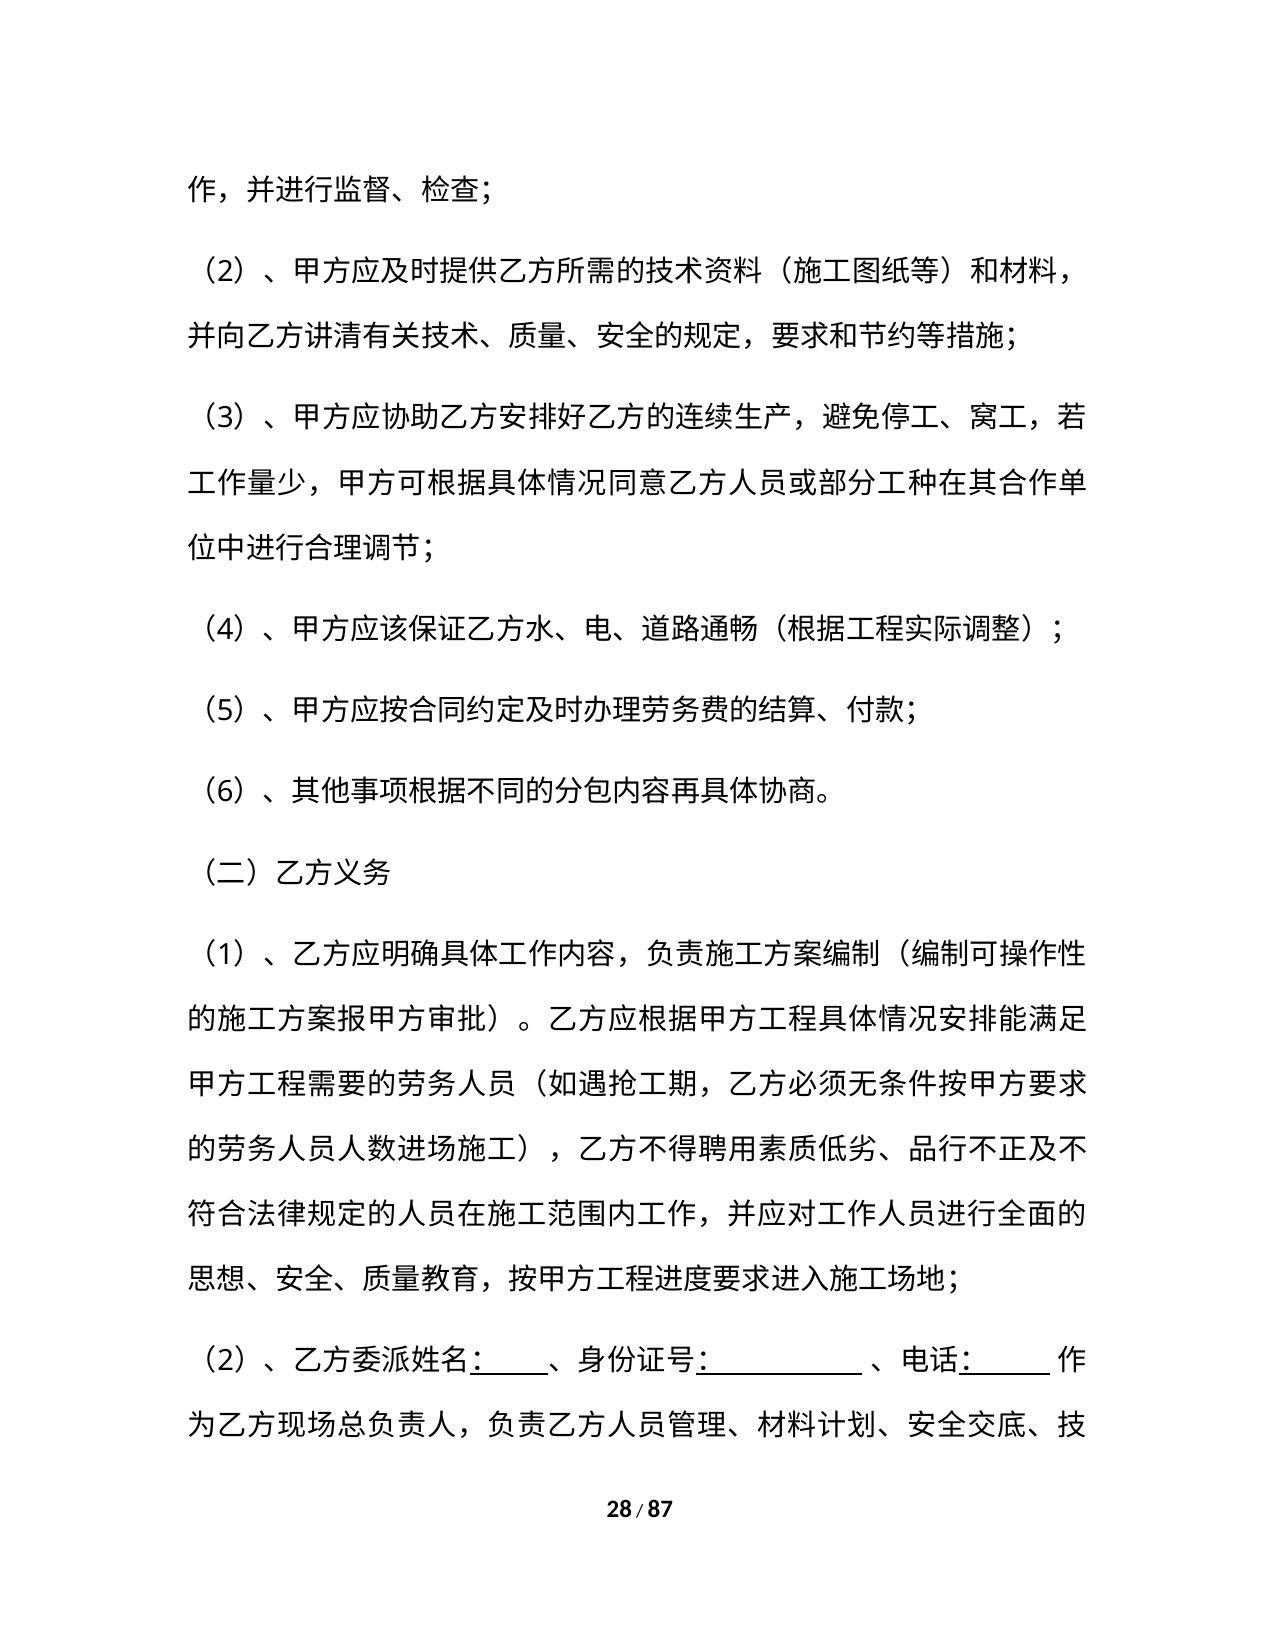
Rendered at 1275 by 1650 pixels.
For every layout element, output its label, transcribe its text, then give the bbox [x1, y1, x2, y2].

text （二）乙方义务 [187, 838, 1087, 903]
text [187, 1325, 1087, 1455]
text （4）、甲方应该保证乙方水、电、道路通畅（根据工程实际调整）； [187, 594, 1087, 659]
text （6）、其他事项根据不同的分包内容再具体协商。 [187, 757, 1087, 822]
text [187, 155, 1087, 220]
text （1）、乙方应明确具体工作内容，负责施工方案编制（编制可操作性的施工方案报甲方审批）。乙方应根据甲方工程具体情况安排能满足甲方工程需要的劳务人员（如遇抢工期，乙方必须无条件按甲方要求的劳务人员人数进场施工），乙方不得聘用素质低劣、品行不正及不符合法律规定的人员在施工范围内工作，并应对工作人员进行全面的思想、安全、质量教育，按甲方工程进度要求进入施工场地； [187, 919, 1087, 1309]
text （2）、甲方应及时提供乙方所需的技术资料（施工图纸等）和材料，并向乙方讲清有关技术、质量、安全的规定，要求和节约等措施； [187, 237, 1087, 367]
text （5）、甲方应按合同约定及时办理劳务费的结算、付款； [187, 675, 1087, 740]
text （3）、甲方应协助乙方安排好乙方的连续生产，避免停工、窝工，若工作量少，甲方可根据具体情况同意乙方人员或部分工种在其合作单位中进行合理调节； [187, 383, 1087, 578]
